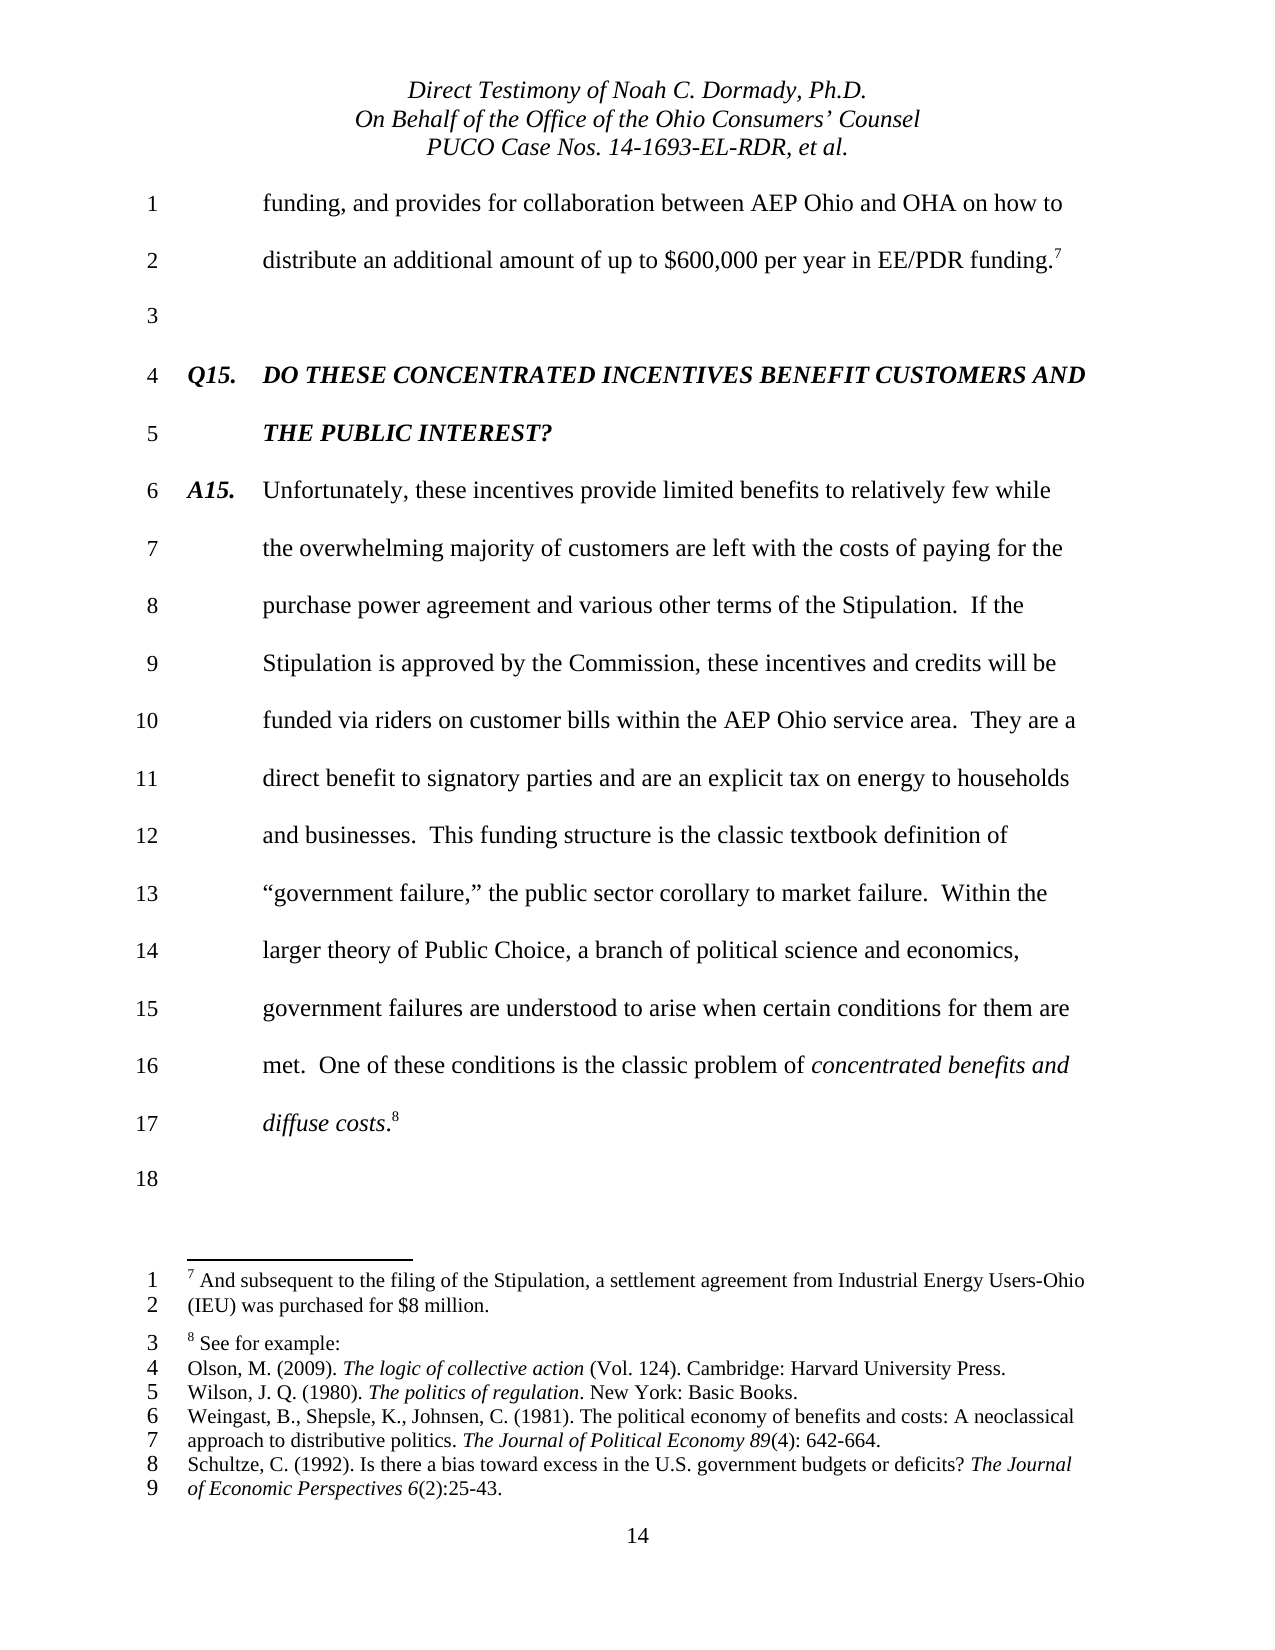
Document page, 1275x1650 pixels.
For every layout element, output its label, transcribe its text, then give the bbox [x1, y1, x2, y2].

text Q15. DO THESE CONCENTRATED INCENTIVES BENEFIT CUSTOMERS AND THE PUBLIC INTEREST? [187, 360, 1087, 446]
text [187, 188, 1087, 274]
text A15. Unfortunately, these incentives provide limited benefits to relatively few while the overwhelming majority of customers are left with the costs of paying for the purchase power agreement and various other terms of the Stipulation. If the Stipulation is approved by the Commission, these incentives and credits will be funded via riders on customer bills within the AEP Ohio service area. They are a direct benefit to signatory parties and are an explicit tax on energy to households and businesses. This funding structure is the classic textbook definition of “government failure,” the public sector corollary to market failure. Within the larger theory of Public Choice, a branch of political science and economics, government failures are understood to arise when certain conditions for them are met. One of these conditions is the classic problem of concentrated benefits and diffuse costs. [187, 475, 1087, 1136]
